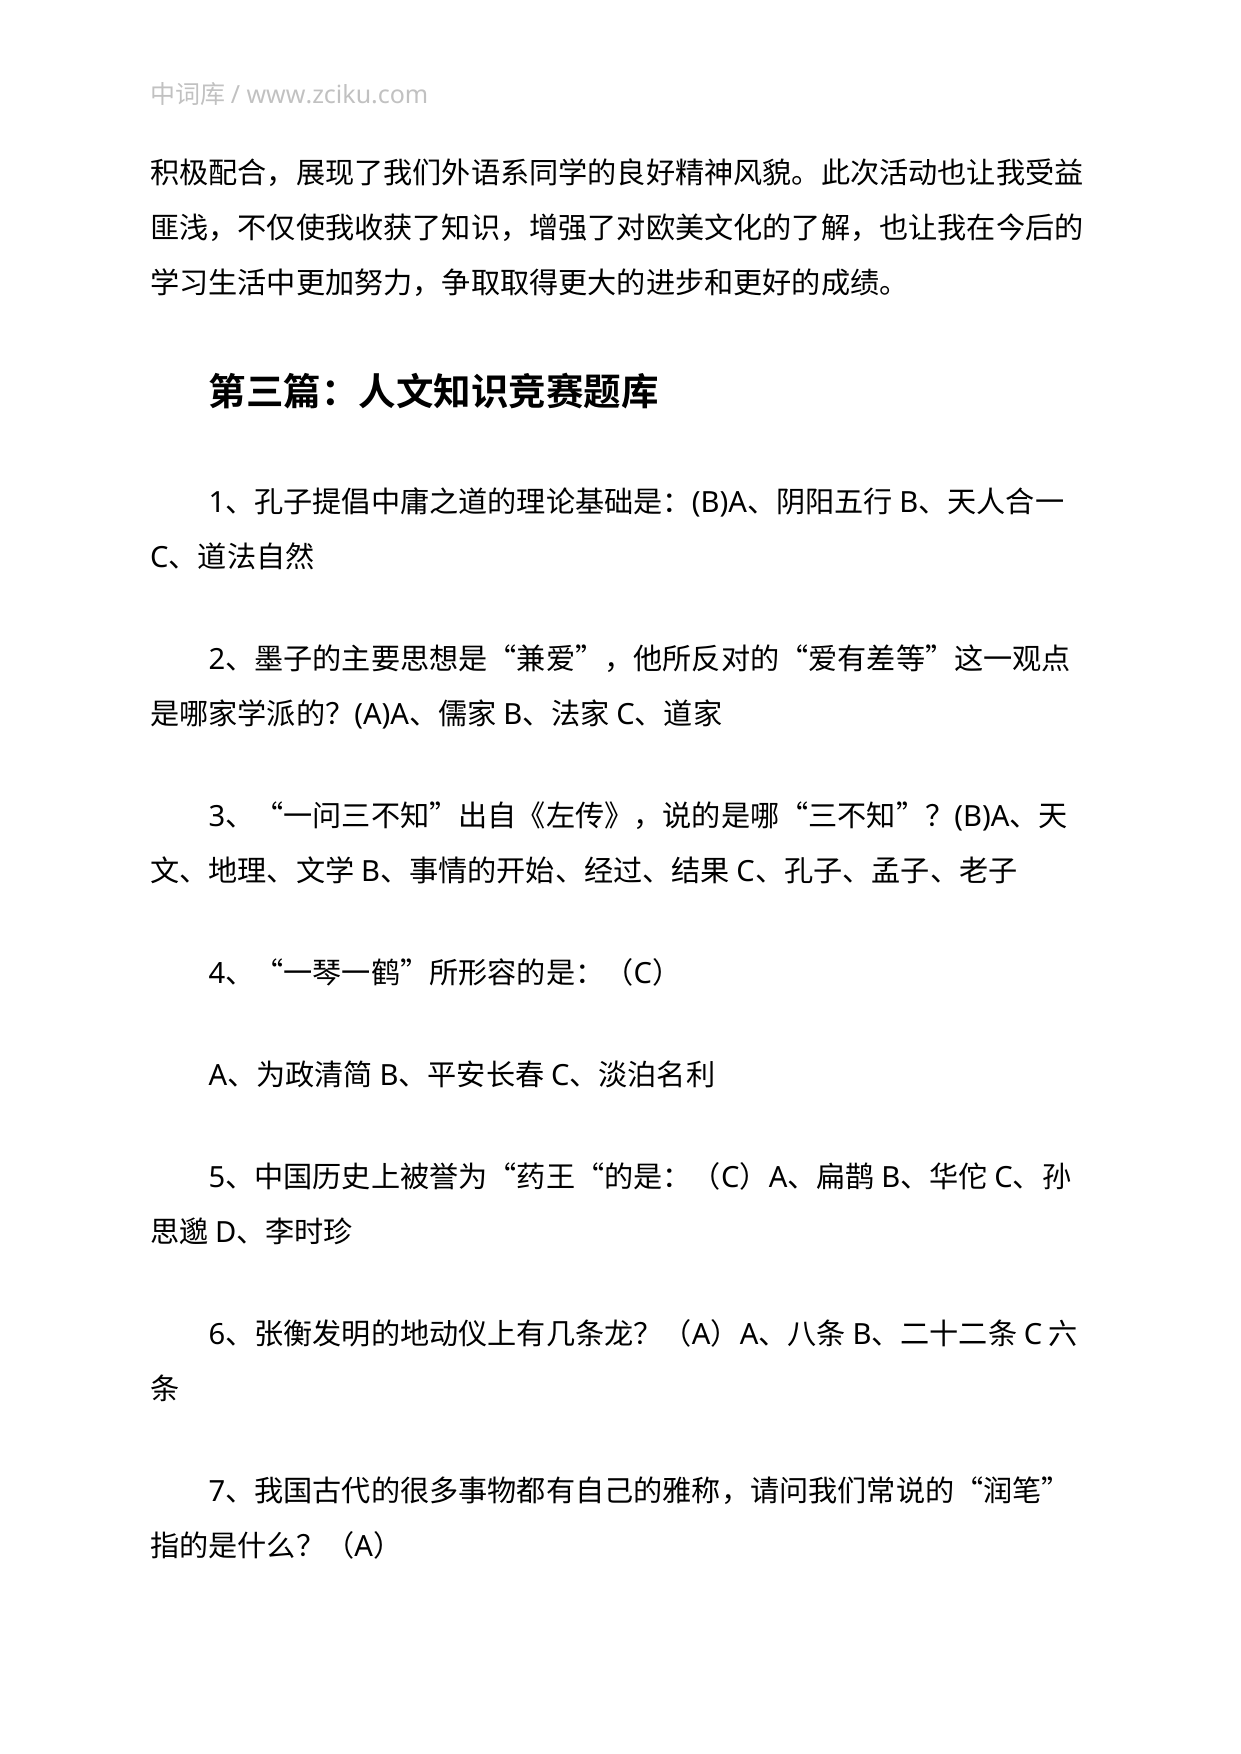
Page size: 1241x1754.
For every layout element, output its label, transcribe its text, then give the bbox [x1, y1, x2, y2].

text 4、“一琴一鹤”所形容的是：（C） [150, 950, 1090, 992]
text 5、中国历史上被誉为“药王“的是：（C）A、扁鹊 B、华佗 C、孙思邈 D、李时珍 [150, 1154, 1090, 1251]
text 7、我国古代的很多事物都有自己的雅称，请问我们常说的“润笔”指的是什么？（A） [150, 1468, 1090, 1565]
text A、为政清简 B、平安长春 C、淡泊名利 [150, 1052, 1090, 1094]
text 3、“一问三不知”出自《左传》，说的是哪“三不知”？(B)A、天文、地理、文学 B、事情的开始、经过、结果 C、孔子、孟子、老子 [150, 793, 1090, 890]
text 第三篇：人文知识竞赛题库 [150, 362, 1090, 416]
text 6、张衡发明的地动仪上有几条龙？（A）A、八条 B、二十二条 C六条 [150, 1311, 1090, 1408]
text 1、孔子提倡中庸之道的理论基础是：(B)A、阴阳五行 B、天人合一 C、道法自然 [150, 479, 1090, 576]
text 2、墨子的主要思想是“兼爱”，他所反对的“爱有差等”这一观点是哪家学派的？(A)A、儒家 B、法家 C、道家 [150, 636, 1090, 733]
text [150, 150, 1090, 302]
